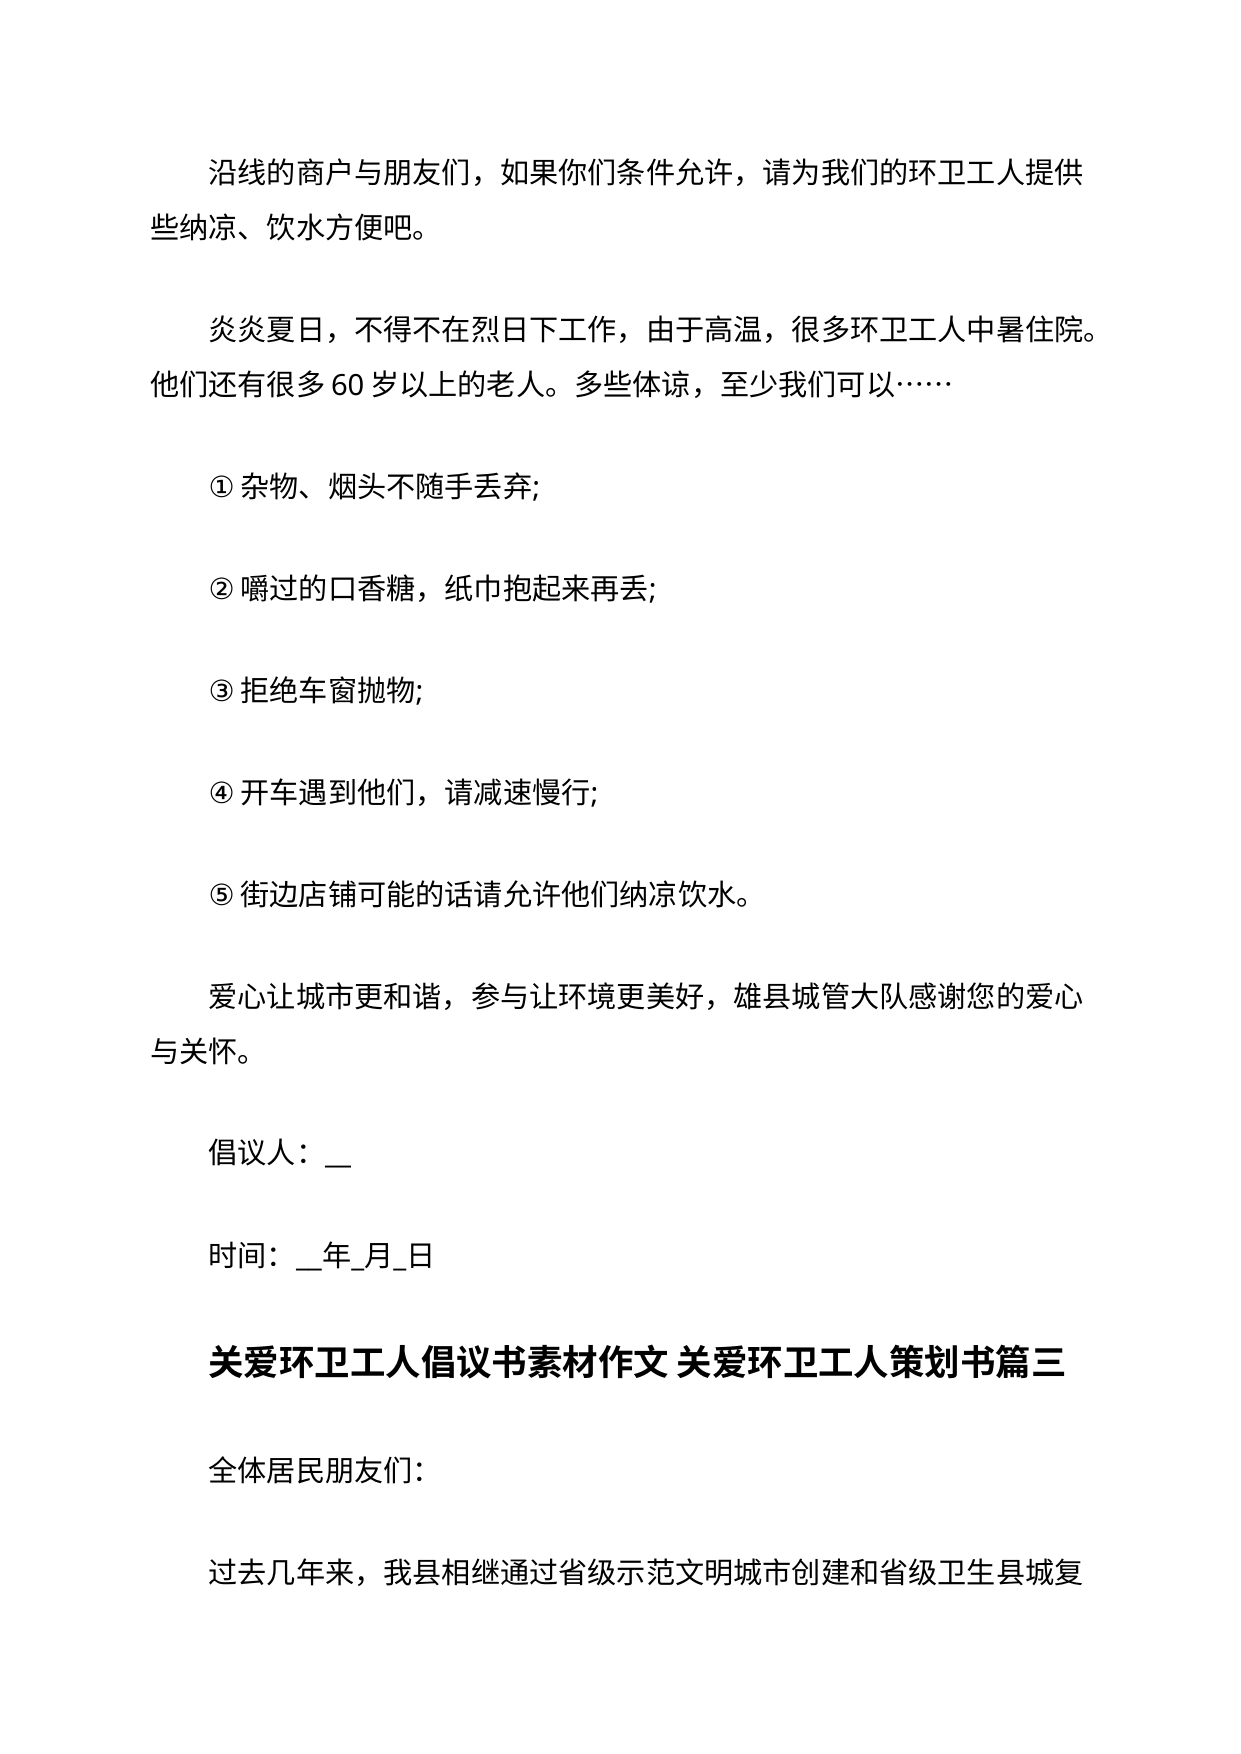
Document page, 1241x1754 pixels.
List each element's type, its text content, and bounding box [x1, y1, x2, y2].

text 时间：__年_月_日 [150, 1232, 1090, 1274]
text 倡议人：__ [150, 1130, 1090, 1172]
text ①杂物、烟头不随手丢弃; [150, 463, 1090, 506]
text ②嚼过的口香糖，纸巾抱起来再丢; [150, 566, 1090, 608]
text 爱心让城市更和谐，参与让环境更美好，雄县城管大队感谢您的爱心与关怀。 [150, 973, 1090, 1071]
text ③拒绝车窗抛物; [150, 667, 1090, 710]
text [150, 1549, 1090, 1592]
text 关爱环卫工人倡议书素材作文 关爱环卫工人策划书篇三 [150, 1334, 1090, 1385]
text 炎炎夏日，不得不在烈日下工作，由于高温，很多环卫工人中暑住院。他们还有很多60岁以上的老人。多些体谅，至少我们可以…… [150, 307, 1090, 404]
text 全体居民朋友们： [150, 1447, 1090, 1490]
text 沿线的商户与朋友们，如果你们条件允许，请为我们的环卫工人提供些纳凉、饮水方便吧。 [150, 150, 1090, 247]
text ④开车遇到他们，请减速慢行; [150, 769, 1090, 812]
text ⑤街边店铺可能的话请允许他们纳凉饮水。 [150, 871, 1090, 914]
